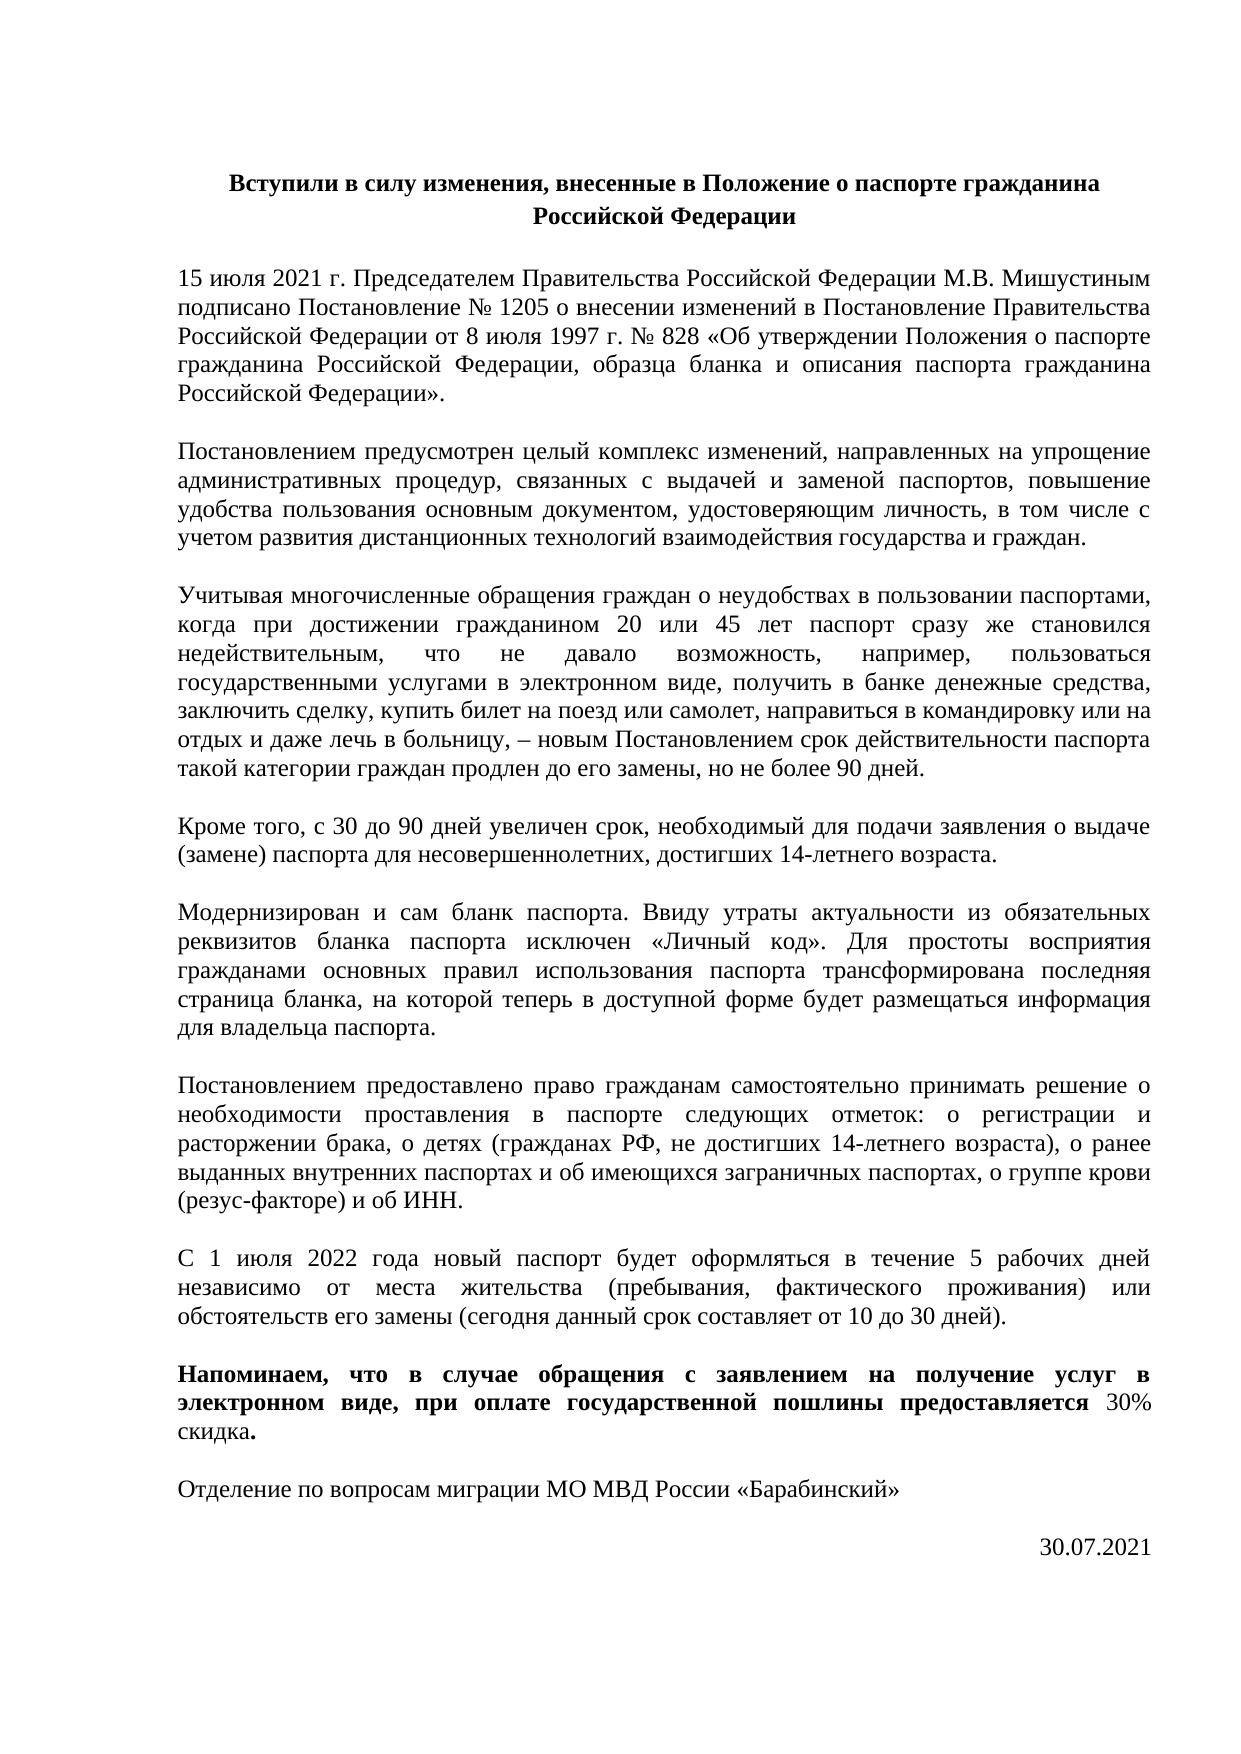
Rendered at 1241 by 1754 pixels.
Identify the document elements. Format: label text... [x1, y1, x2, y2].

text Напоминаем, что в случае обращения с заявлением на получение услуг в электронном виде, при оплате государственной пошлины предоставляется 30% скидка. [177, 1359, 1152, 1445]
text Отделение по вопросам миграции МО МВД России «Барабинский» [177, 1474, 1152, 1503]
text Кроме того, с 30 до 90 дней увеличен срок, необходимый для подачи заявления о выдаче (замене) паспорта для несовершеннолетних, достигших 14-летнего возраста. [177, 811, 1152, 868]
text 15 июля 2021 г. Председателем Правительства Российской Федерации М.В. Мишустиным подписано Постановление № 1205 о внесении изменений в Постановление Правительства Российской Федерации от 8 июля 1997 г. № 828 «Об утверждении Положения о паспорте гражданина Российской Федерации, образца бланка и описания паспорта гражданина Российской Федерации». [177, 263, 1152, 407]
text С 1 июля 2022 года новый паспорт будет оформляться в течение 5 рабочих дней независимо от места жительства (пребывания, фактического проживания) или обстоятельств его замены (сегодня данный срок составляет от 10 до 30 дней). [177, 1243, 1152, 1329]
text Модернизирован и сам бланк паспорта. Ввиду утраты актуальности из обязательных реквизитов бланка паспорта исключен «Личный код». Для простоты восприятия гражданами основных правил использования паспорта трансформирована последняя страница бланка, на которой теперь в доступной форме будет размещаться информация для владельца паспорта. [177, 897, 1152, 1041]
text Учитывая многочисленные обращения граждан о неудобствах в пользовании паспортами, когда при достижении гражданином 20 или 45 лет паспорт сразу же становился недействительным, что не давало возможность, например, пользоваться государственными услугами в электронном виде, получить в банке денежные средства, заключить сделку, купить билет на поезд или самолет, направиться в командировку или на отдых и даже лечь в больницу, – новым Постановлением срок действительности паспорта такой категории граждан продлен до его замены, но не более 90 дней. [177, 580, 1152, 782]
text 30.07.2021 [177, 1532, 1152, 1561]
text Постановлением предоставлено право гражданам самостоятельно принимать решение о необходимости проставления в паспорте следующих отметок: о регистрации и расторжении брака, о детях (гражданах РФ, не достигших 14-летнего возраста), о ранее выданных внутренних паспортах и об имеющихся заграничных паспортах, о группе крови (резус-факторе) и об ИНН. [177, 1070, 1152, 1214]
text Постановлением предусмотрен целый комплекс изменений, направленных на упрощение административных процедур, связанных с выдачей и заменой паспортов, повышение удобства пользования основным документом, удостоверяющим личность, в том числе с учетом развития дистанционных технологий взаимодействия государства и граждан. [177, 436, 1152, 551]
subtitle Вступили в силу изменения, внесенные в Положение о паспорте гражданина Российской Федерации [177, 168, 1152, 230]
